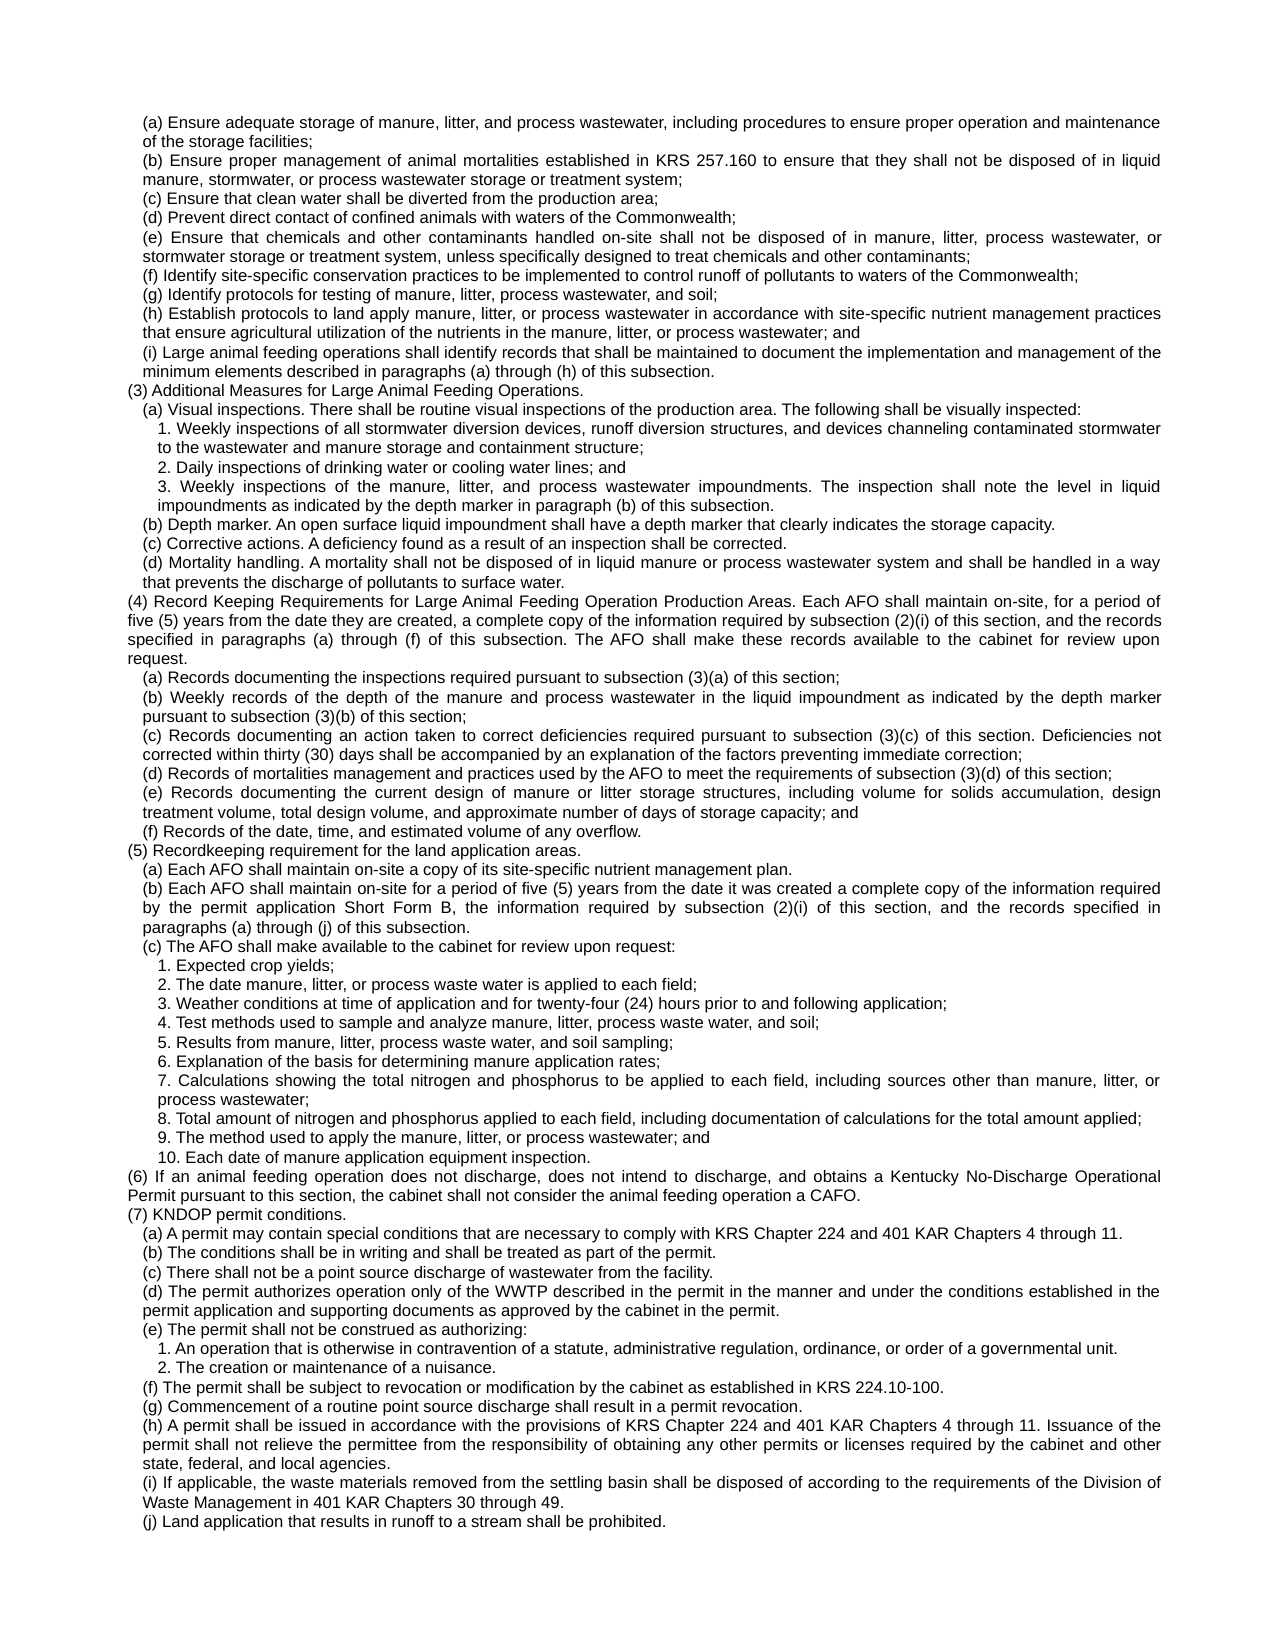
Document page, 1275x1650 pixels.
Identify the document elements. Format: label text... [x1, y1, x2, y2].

text (d) The permit authorizes operation only of the WWTP described in the permit in the manner and under the conditions established in the permit application and supporting documents as approved by the cabinet in the permit. [142, 1282, 1162, 1320]
text (c) Records documenting an action taken to correct deficiencies required pursuant to subsection (3)(c) of this section. Deficiencies not corrected within thirty (30) days shall be accompanied by an explanation of the factors preventing immediate correction; [142, 726, 1162, 764]
text (b) Weekly records of the depth of the manure and process wastewater in the liquid impoundment as indicated by the depth marker pursuant to subsection (3)(b) of this section; [142, 687, 1162, 726]
text (5) Recordkeeping requirement for the land application areas. [127, 841, 1162, 860]
text (b) Each AFO shall maintain on-site for a period of five (5) years from the date it was created a complete copy of the information required by the permit application Short Form B, the information required by subsection (2)(i) of this section, and the records specified in paragraphs (a) through (j) of this subsection. [142, 879, 1162, 937]
text (c) There shall not be a point source discharge of wastewater from the facility. [142, 1262, 1162, 1282]
text (e) Ensure that chemicals and other contaminants handled on-site shall not be disposed of in manure, litter, process wastewater, or stormwater storage or treatment system, unless specifically designed to treat chemicals and other contaminants; [142, 227, 1162, 266]
text (f) Records of the date, time, and estimated volume of any overflow. [142, 822, 1162, 841]
text (e) The permit shall not be construed as authorizing: [142, 1320, 1162, 1339]
text (b) The conditions shall be in writing and shall be treated as part of the permit. [142, 1243, 1162, 1262]
text (f) The permit shall be subject to revocation or modification by the cabinet as established in KRS 224.10-100. [142, 1377, 1162, 1397]
text 3. Weather conditions at time of application and for twenty-four (24) hours prior to and following application; [157, 994, 1162, 1013]
text (3) Additional Measures for Large Animal Feeding Operations. [127, 381, 1162, 400]
text 3. Weekly inspections of the manure, litter, and process wastewater impoundments. The inspection shall note the level in liquid impoundments as indicated by the depth marker in paragraph (b) of this subsection. [157, 477, 1162, 515]
text 8. Total amount of nitrogen and phosphorus applied to each field, including documentation of calculations for the total amount applied; [157, 1109, 1162, 1128]
text (h) Establish protocols to land apply manure, litter, or process wastewater in accordance with site-specific nutrient management practices that ensure agricultural utilization of the nutrients in the manure, litter, or process wastewater; and [142, 304, 1162, 342]
text (a) Visual inspections. There shall be routine visual inspections of the production area. The following shall be visually inspected: [142, 400, 1162, 419]
text 2. The date manure, litter, or process waste water is applied to each field; [157, 975, 1162, 994]
text 1. Weekly inspections of all stormwater diversion devices, runoff diversion structures, and devices channeling contaminated stormwater to the wastewater and manure storage and containment structure; [157, 419, 1162, 457]
text 1. Expected crop yields; [157, 956, 1162, 975]
text (a) Ensure adequate storage of manure, litter, and process wastewater, including procedures to ensure proper operation and maintenance of the storage facilities; [142, 112, 1162, 151]
text (f) Identify site-specific conservation practices to be implemented to control runoff of pollutants to waters of the Commonwealth; [142, 266, 1162, 285]
text (7) KNDOP permit conditions. [127, 1205, 1162, 1224]
text 2. Daily inspections of drinking water or cooling water lines; and [157, 457, 1162, 477]
text (c) The AFO shall make available to the cabinet for review upon request: [142, 937, 1162, 956]
text (i) Large animal feeding operations shall identify records that shall be maintained to document the implementation and management of the minimum elements described in paragraphs (a) through (h) of this subsection. [142, 342, 1162, 381]
text 1. An operation that is otherwise in contravention of a statute, administrative regulation, ordinance, or order of a governmental unit. [157, 1339, 1162, 1358]
text (j) Land application that results in runoff to a stream shall be prohibited. [142, 1512, 1162, 1531]
text (b) Depth marker. An open surface liquid impoundment shall have a depth marker that clearly indicates the storage capacity. [142, 515, 1162, 534]
text (d) Records of mortalities management and practices used by the AFO to meet the requirements of subsection (3)(d) of this section; [142, 764, 1162, 783]
text 7. Calculations showing the total nitrogen and phosphorus to be applied to each field, including sources other than manure, litter, or process wastewater; [157, 1071, 1162, 1109]
text (6) If an animal feeding operation does not discharge, does not intend to discharge, and obtains a Kentucky No-Discharge Operational Permit pursuant to this section, the cabinet shall not consider the animal feeding operation a CAFO. [127, 1167, 1162, 1205]
text 5. Results from manure, litter, process waste water, and soil sampling; [157, 1032, 1162, 1052]
text (b) Ensure proper management of animal mortalities established in KRS 257.160 to ensure that they shall not be disposed of in liquid manure, stormwater, or process wastewater storage or treatment system; [142, 151, 1162, 189]
text (a) Each AFO shall maintain on-site a copy of its site-specific nutrient management plan. [142, 860, 1162, 879]
text (a) A permit may contain special conditions that are necessary to comply with KRS Chapter 224 and 401 KAR Chapters 4 through 11. [142, 1224, 1162, 1243]
text (h) A permit shall be issued in accordance with the provisions of KRS Chapter 224 and 401 KAR Chapters 4 through 11. Issuance of the permit shall not relieve the permittee from the responsibility of obtaining any other permits or licenses required by the cabinet and other state, federal, and local agencies. [142, 1416, 1162, 1473]
text (c) Corrective actions. A deficiency found as a result of an inspection shall be corrected. [142, 534, 1162, 553]
text (4) Record Keeping Requirements for Large Animal Feeding Operation Production Areas. Each AFO shall maintain on-site, for a period of five (5) years from the date they are created, a complete copy of the information required by subsection (2)(i) of this section, and the records specified in paragraphs (a) through (f) of this subsection. The AFO shall make these records available to the cabinet for review upon request. [127, 592, 1162, 668]
text (d) Prevent direct contact of confined animals with waters of the Commonwealth; [142, 208, 1162, 227]
text 9. The method used to apply the manure, litter, or process wastewater; and [157, 1128, 1162, 1147]
text (i) If applicable, the waste materials removed from the settling basin shall be disposed of according to the requirements of the Division of Waste Management in 401 KAR Chapters 30 through 49. [142, 1473, 1162, 1512]
text (c) Ensure that clean water shall be diverted from the production area; [142, 189, 1162, 208]
text 10. Each date of manure application equipment inspection. [157, 1147, 1162, 1167]
text (d) Mortality handling. A mortality shall not be disposed of in liquid manure or process wastewater system and shall be handled in a way that prevents the discharge of pollutants to surface water. [142, 553, 1162, 592]
text (a) Records documenting the inspections required pursuant to subsection (3)(a) of this section; [142, 668, 1162, 687]
text 4. Test methods used to sample and analyze manure, litter, process waste water, and soil; [157, 1013, 1162, 1032]
text 2. The creation or maintenance of a nuisance. [157, 1358, 1162, 1377]
text (g) Identify protocols for testing of manure, litter, process wastewater, and soil; [142, 285, 1162, 304]
text (e) Records documenting the current design of manure or litter storage structures, including volume for solids accumulation, design treatment volume, total design volume, and approximate number of days of storage capacity; and [142, 783, 1162, 822]
text (g) Commencement of a routine point source discharge shall result in a permit revocation. [142, 1397, 1162, 1416]
text 6. Explanation of the basis for determining manure application rates; [157, 1052, 1162, 1071]
